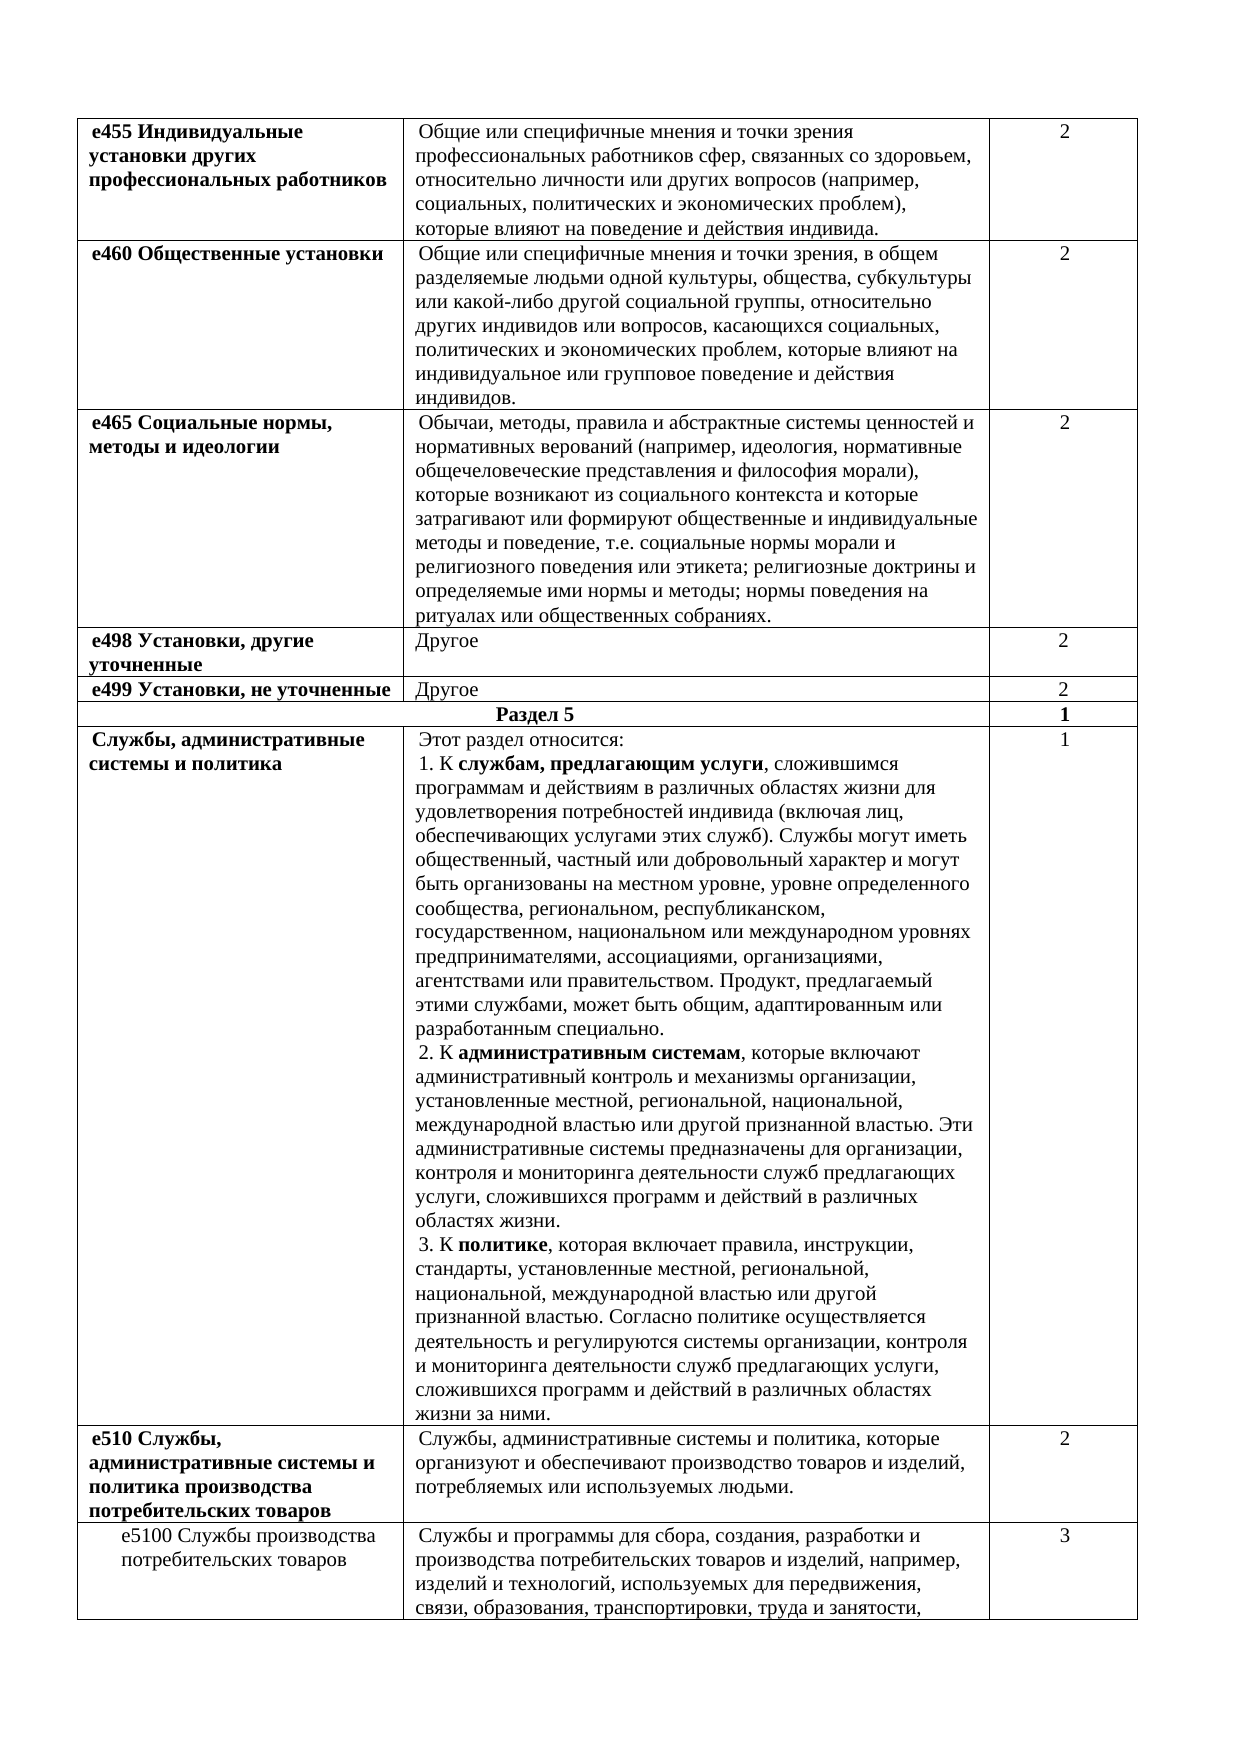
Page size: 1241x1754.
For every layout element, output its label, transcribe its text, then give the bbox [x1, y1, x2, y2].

table_cell 2 [990, 119, 1137, 239]
table_cell е510 Службы, административные системы и политика производства потребительских товаров [78, 1426, 403, 1522]
table_cell е460 Общественные установки [78, 241, 403, 409]
table_cell Обычаи, методы, правила и абстрактные системы ценностей и нормативных верований (например, идеология, нормативные общечеловеческие представления и философия морали), которые возникают из социального контекста и которые затрагивают или формируют общественные и индивидуальные методы и поведение, т.е. социальные нормы морали и религиозного поведения или этикета; религиозные доктрины и определяемые ими нормы и методы; нормы поведения на ритуалах или общественных собраниях. [404, 410, 989, 627]
table_cell Раздел 5 [78, 702, 989, 726]
table_cell 2 [990, 241, 1137, 409]
table_cell е499 Установки, не уточненные [78, 677, 403, 701]
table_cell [404, 1523, 989, 1619]
table_cell 2 [990, 1426, 1137, 1522]
table_cell 3 [990, 1523, 1137, 1619]
table_cell 1 [990, 702, 1137, 726]
table_cell Общие или специфичные мнения и точки зрения, в общем разделяемые людьми одной культуры, общества, субкультуры или какой-либо другой социальной группы, относительно других индивидов или вопросов, касающихся социальных, политических и экономических проблем, которые влияют на индивидуальное или групповое поведение и действия индивидов. [404, 241, 989, 409]
table_cell е455 Индивидуальные установки других профессиональных работников [78, 119, 403, 239]
table_cell Этот раздел относится: 1. К службам, предлагающим услуги, сложившимся программам и действиям в различных областях жизни для удовлетворения потребностей индивида (включая лиц, обеспечивающих услугами этих служб). Службы могут иметь общественный, частный или добровольный характер и могут быть организованы на местном уровне, уровне определенного сообщества, региональном, республиканском, государственном, национальном или международном уровнях предпринимателями, ассоциациями, организациями, агентствами или правительством. Продукт, предлагаемый этими службами, может быть общим, адаптированным или разработанным специально. 2. К административным системам, которые включают административный контроль и механизмы организации, установленные местной, региональной, национальной, международной властью или другой признанной властью. Эти административные системы предназначены для организации, контроля и мониторинга деятельности служб предлагающих услуги, сложившихся программ и действий в различных областях жизни. 3. К политике, которая включает правила, инструкции, стандарты, установленные местной, региональной, национальной, международной властью или другой признанной властью. Согласно политике осуществляется деятельность и регулируются системы организации, контроля и мониторинга деятельности служб предлагающих услуги, сложившихся программ и действий в различных областях жизни за ними. [404, 727, 989, 1425]
table_cell 1 [990, 727, 1137, 1425]
table_cell 2 [990, 677, 1137, 701]
table_cell 2 [990, 628, 1137, 676]
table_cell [78, 1523, 403, 1619]
table_cell е465 Социальные нормы, методы и идеологии [78, 410, 403, 627]
table_cell 2 [990, 410, 1137, 627]
table_cell Службы, административные системы и политика, которые организуют и обеспечивают производство товаров и изделий, потребляемых или используемых людьми. [404, 1426, 989, 1522]
table_cell Службы, административные системы и политика [78, 727, 403, 1425]
table_cell е498 Установки, другие уточненные [78, 628, 403, 676]
table_cell Другое [404, 677, 989, 701]
table_cell Общие или специфичные мнения и точки зрения профессиональных работников сфер, связанных со здоровьем, относительно личности или других вопросов (например, социальных, политических и экономических проблем), которые влияют на поведение и действия индивида. [404, 119, 989, 239]
table_cell Другое [404, 628, 989, 676]
